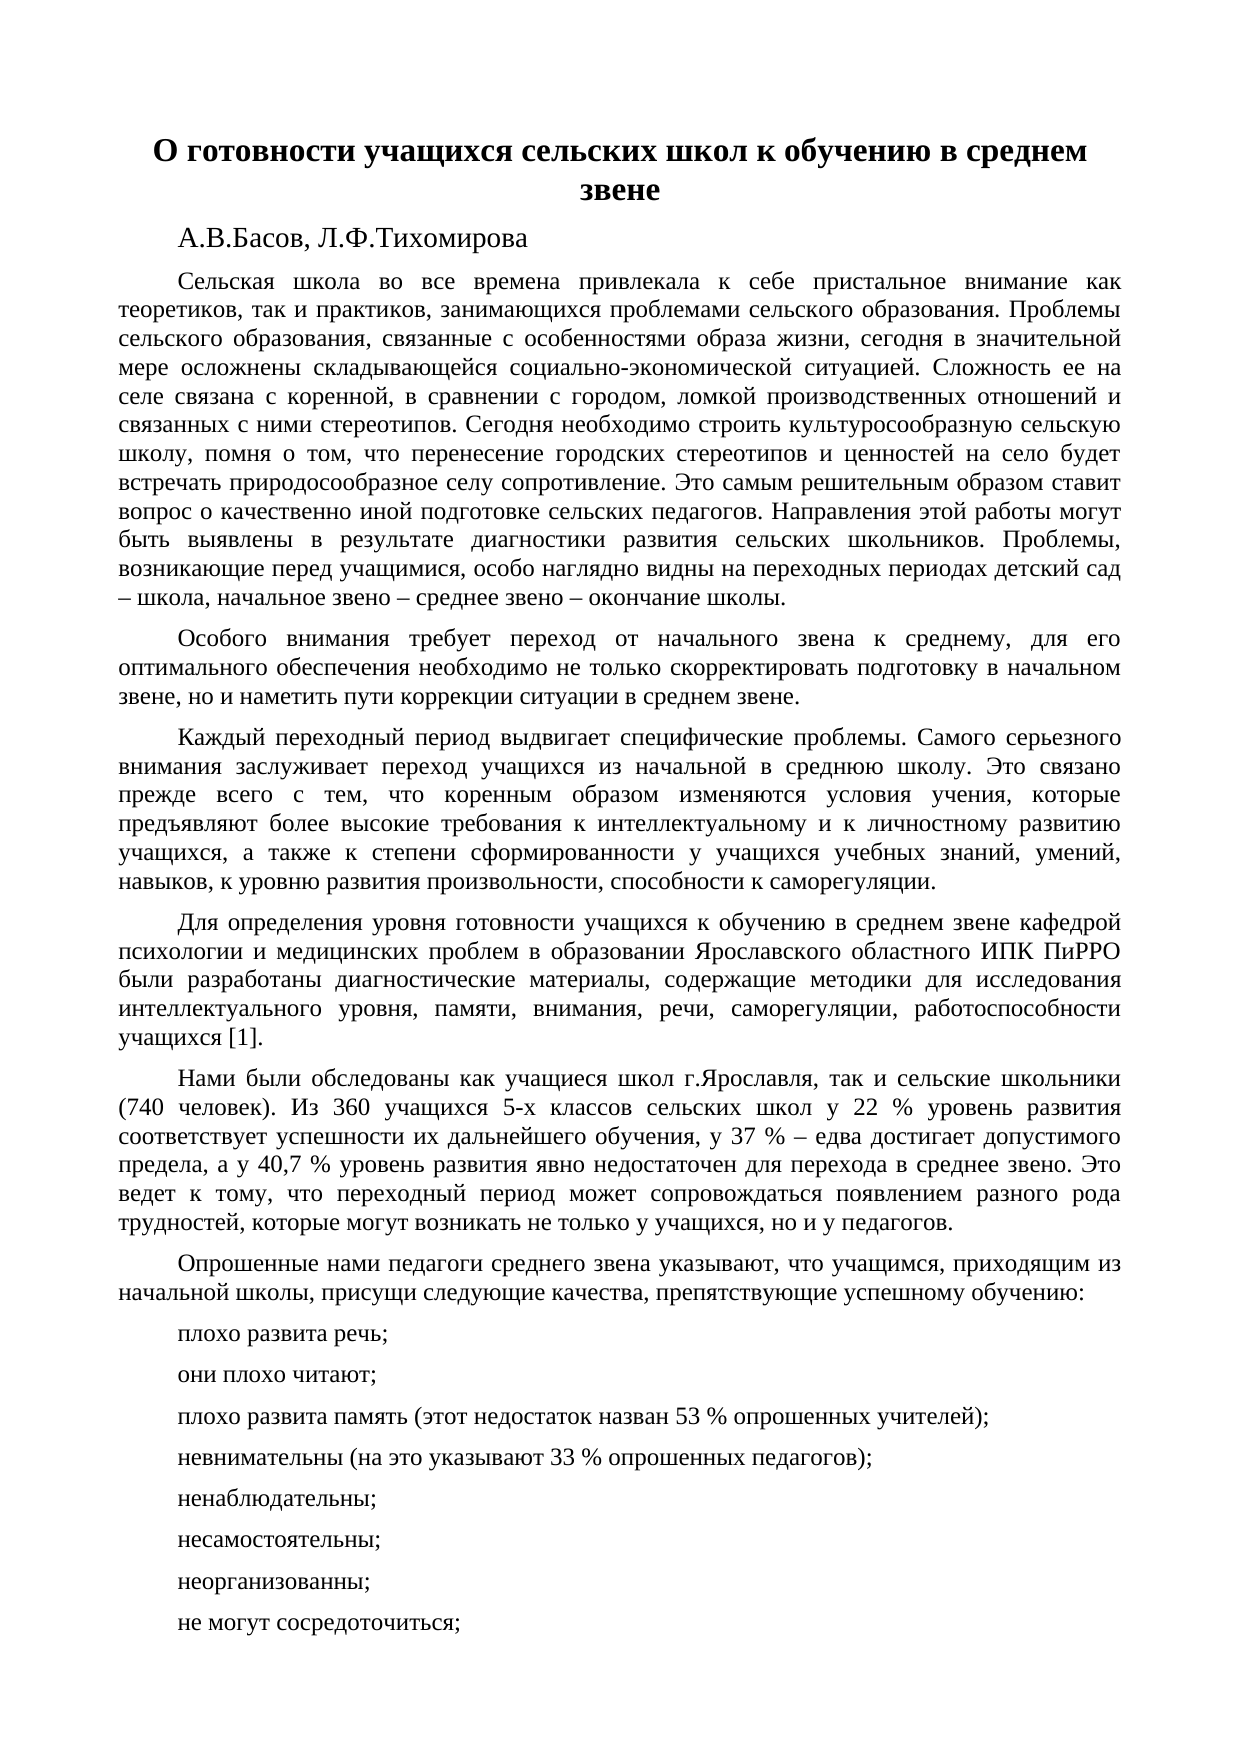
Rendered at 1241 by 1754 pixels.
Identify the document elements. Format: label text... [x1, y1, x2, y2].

text не могут сосредоточиться; [118, 1607, 1122, 1636]
text невнимательны (на это указывают 33 % опрошенных педагогов); [118, 1442, 1122, 1471]
text А.В.Басов, Л.Ф.Тихомирова [118, 220, 1122, 253]
text О готовности учащихся сельских школ к обучению в среднем звене [118, 131, 1122, 207]
text плохо развита речь; [118, 1318, 1122, 1347]
text плохо развита память (этот недостаток назван 53 % опрошенных учителей); [118, 1401, 1122, 1429]
text неорганизованны; [118, 1566, 1122, 1594]
text Сельская школа во все времена привлекала к себе пристальное внимание как теоретиков, так и практиков, занимающихся проблемами сельского образования. Проблемы сельского образования, связанные с особенностями образа жизни, сегодня в значительной мере осложнены складывающейся социально-экономической ситуацией. Сложность ее на селе связана с коренной, в сравнении с городом, ломкой производственных отношений и связанных с ними стереотипов. Сегодня необходимо строить культуросообразную сельскую школу, помня о том, что перенесение городских стереотипов и ценностей на село будет встречать природосообразное селу сопротивление. Это самым решительным образом ставит вопрос о качественно иной подготовке сельских педагогов. Направления этой работы могут быть выявлены в результате диагностики развития сельских школьников. Проблемы, возникающие перед учащимися, особо наглядно видны на переходных периодах детский сад – школа, начальное звено – среднее звено – окончание школы. [118, 266, 1122, 611]
text Каждый переходный период выдвигает специфические проблемы. Самого серьезного внимания заслуживает переход учащихся из начальной в среднюю школу. Это связано прежде всего с тем, что коренным образом изменяются условия учения, которые предъявляют более высокие требования к интеллектуальному и к личностному развитию учащихся, а также к степени сформированности у учащихся учебных знаний, умений, навыков, к уровню развития произвольности, способности к саморегуляции. [118, 722, 1122, 894]
text ненаблюдательны; [118, 1483, 1122, 1512]
text несамостоятельны; [118, 1524, 1122, 1553]
text они плохо читают; [118, 1359, 1122, 1388]
text Опрошенные нами педагоги среднего звена указывают, что учащимся, приходящим из начальной школы, присущи следующие качества, препятствующие успешному обучению: [118, 1248, 1122, 1306]
text Нами были обследованы как учащиеся школ г.Ярославля, так и сельские школьники (740 человек). Из 360 учащихся 5-х классов сельских школ у 22 % уровень развития соответствует успешности их дальнейшего обучения, у 37 % – едва достигает допустимого предела, а у 40,7 % уровень развития явно недостаточен для перехода в среднее звено. Это ведет к тому, что переходный период может сопровождаться появлением разного рода трудностей, которые могут возникать не только у учащихся, но и у педагогов. [118, 1063, 1122, 1236]
text Для определения уровня готовности учащихся к обучению в среднем звене кафедрой психологии и медицинских проблем в образовании Ярославского областного ИПК ПиРРО были разработаны диагностические материалы, содержащие методики для исследования интеллектуального уровня, памяти, внимания, речи, саморегуляции, работоспособности учащихся [1]. [118, 907, 1122, 1051]
text Особого внимания требует переход от начального звена к среднему, для его оптимального обеспечения необходимо не только скорректировать подготовку в начальном звене, но и наметить пути коррекции ситуации в среднем звене. [118, 623, 1122, 709]
